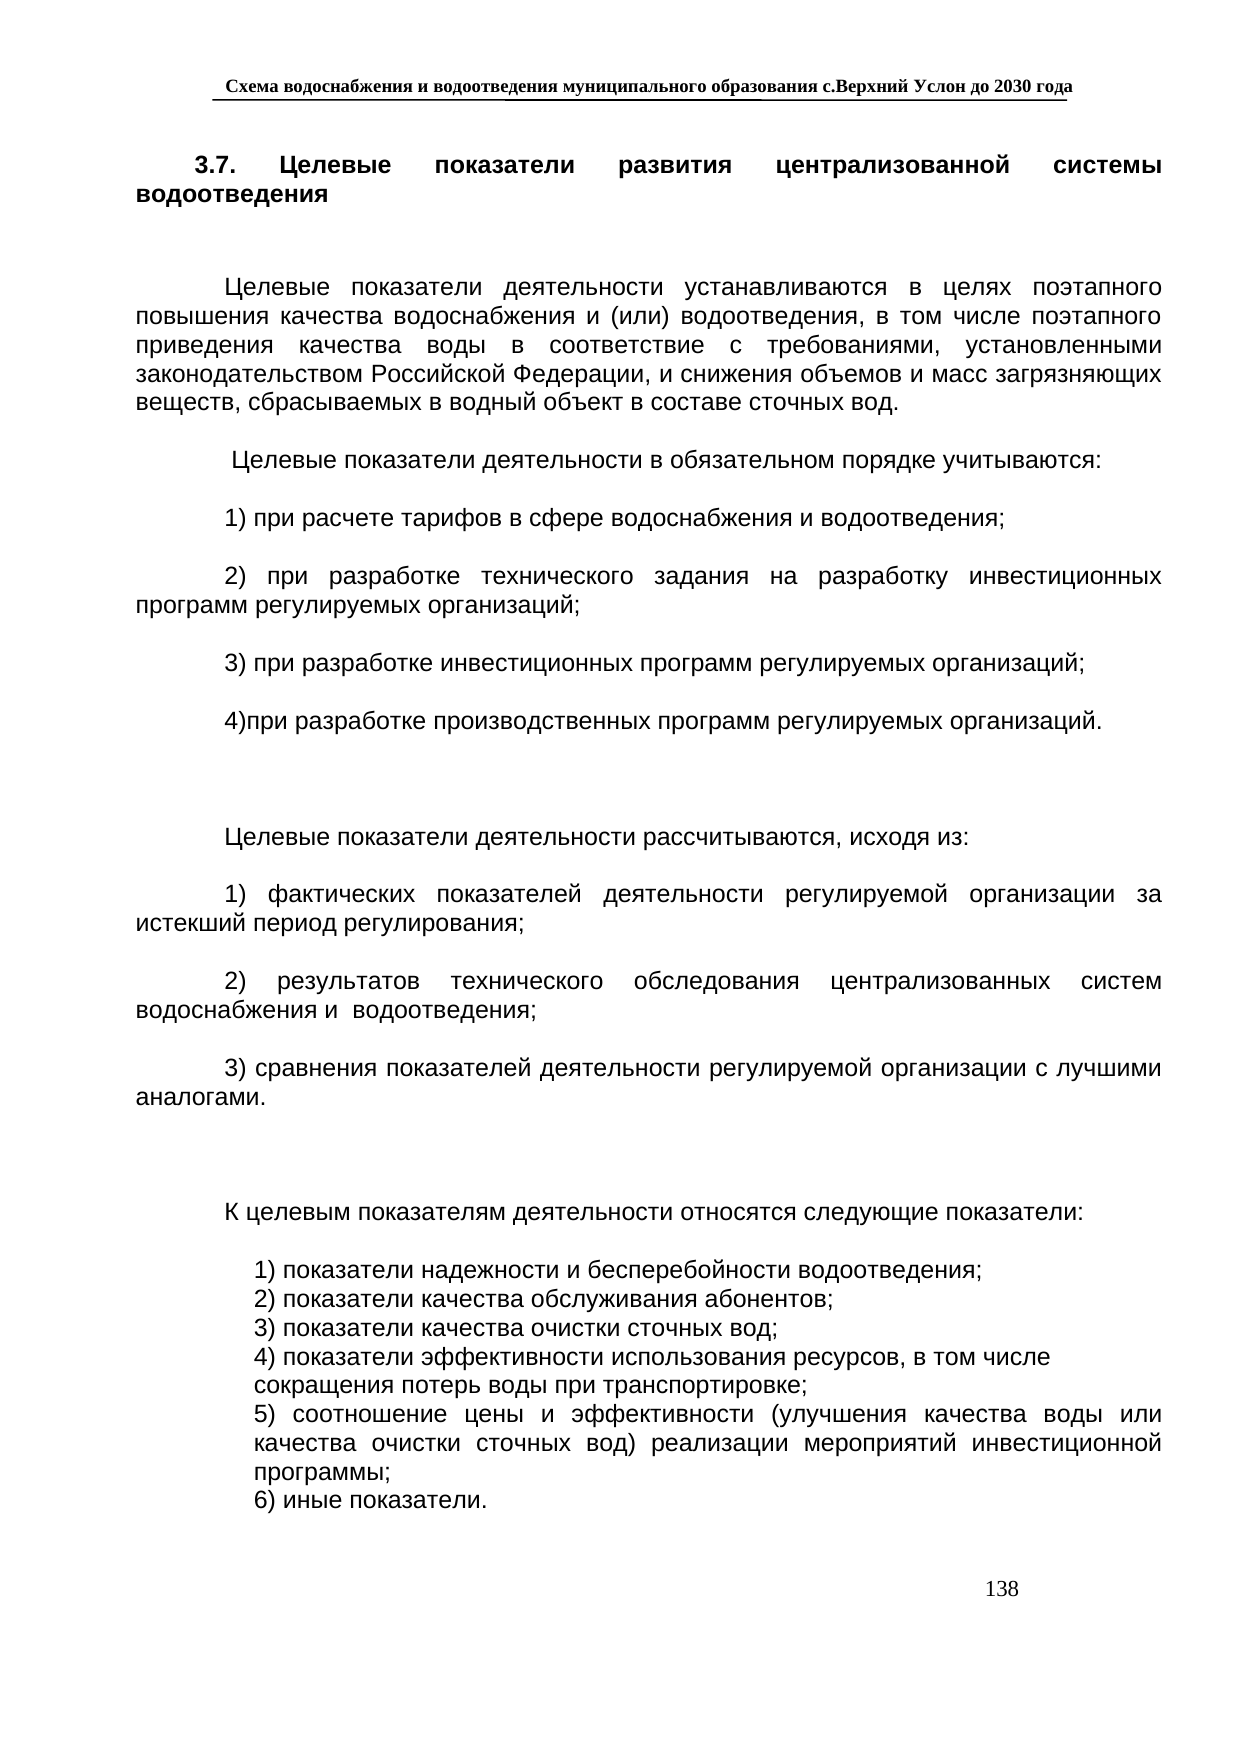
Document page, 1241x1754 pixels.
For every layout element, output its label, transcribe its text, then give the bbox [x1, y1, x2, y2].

text 3) при разработке инвестиционных программ регулируемых организаций; [135, 648, 1163, 676]
subtitle 3.7. Целевые показатели развития централизованной системы водоотведения [135, 150, 1163, 207]
text Целевые показатели деятельности в обязательном порядке учитываются: [135, 445, 1163, 474]
list 2) показатели качества обслуживания абонентов; [253, 1284, 1163, 1313]
text 1) при расчете тарифов в сфере водоснабжения и водоотведения; [135, 503, 1163, 532]
text 1) фактических показателей деятельности регулируемой организации за истекший период регулирования; [135, 879, 1163, 937]
text 3) сравнения показателей деятельности регулируемой организации с лучшими аналогами. [135, 1053, 1163, 1110]
text 2) результатов технического обследования централизованных систем водоснабжения и водоотведения; [135, 966, 1163, 1023]
list 4) показатели эффективности использования ресурсов, в том числе сокращения потерь воды при транспортировке; [253, 1341, 1163, 1399]
list 5) соотношение цены и эффективности (улучшения качества воды или качества очистки сточных вод) реализации мероприятий инвестиционной программы; [253, 1399, 1163, 1485]
list 6) иные показатели. [253, 1485, 1163, 1514]
text К целевым показателям деятельности относятся следующие показатели: [135, 1197, 1163, 1226]
list 1) показатели надежности и бесперебойности водоотведения; [253, 1255, 1163, 1284]
text 2) при разработке технического задания на разработку инвестиционных программ регулируемых организаций; [135, 561, 1163, 618]
list 3) показатели качества очистки сточных вод; [253, 1313, 1163, 1341]
text Целевые показатели деятельности устанавливаются в целях поэтапного повышения качества водоснабжения и (или) водоотведения, в том числе поэтапного приведения качества воды в соответствие с требованиями, установленными законодательством Российской Федерации, и снижения объемов и масс загрязняющих веществ, сбрасываемых в водный объект в составе сточных вод. [135, 272, 1163, 416]
text Целевые показатели деятельности рассчитываются, исходя из: [135, 821, 1163, 850]
text 4)при разработке производственных программ регулируемых организаций. [135, 706, 1163, 734]
